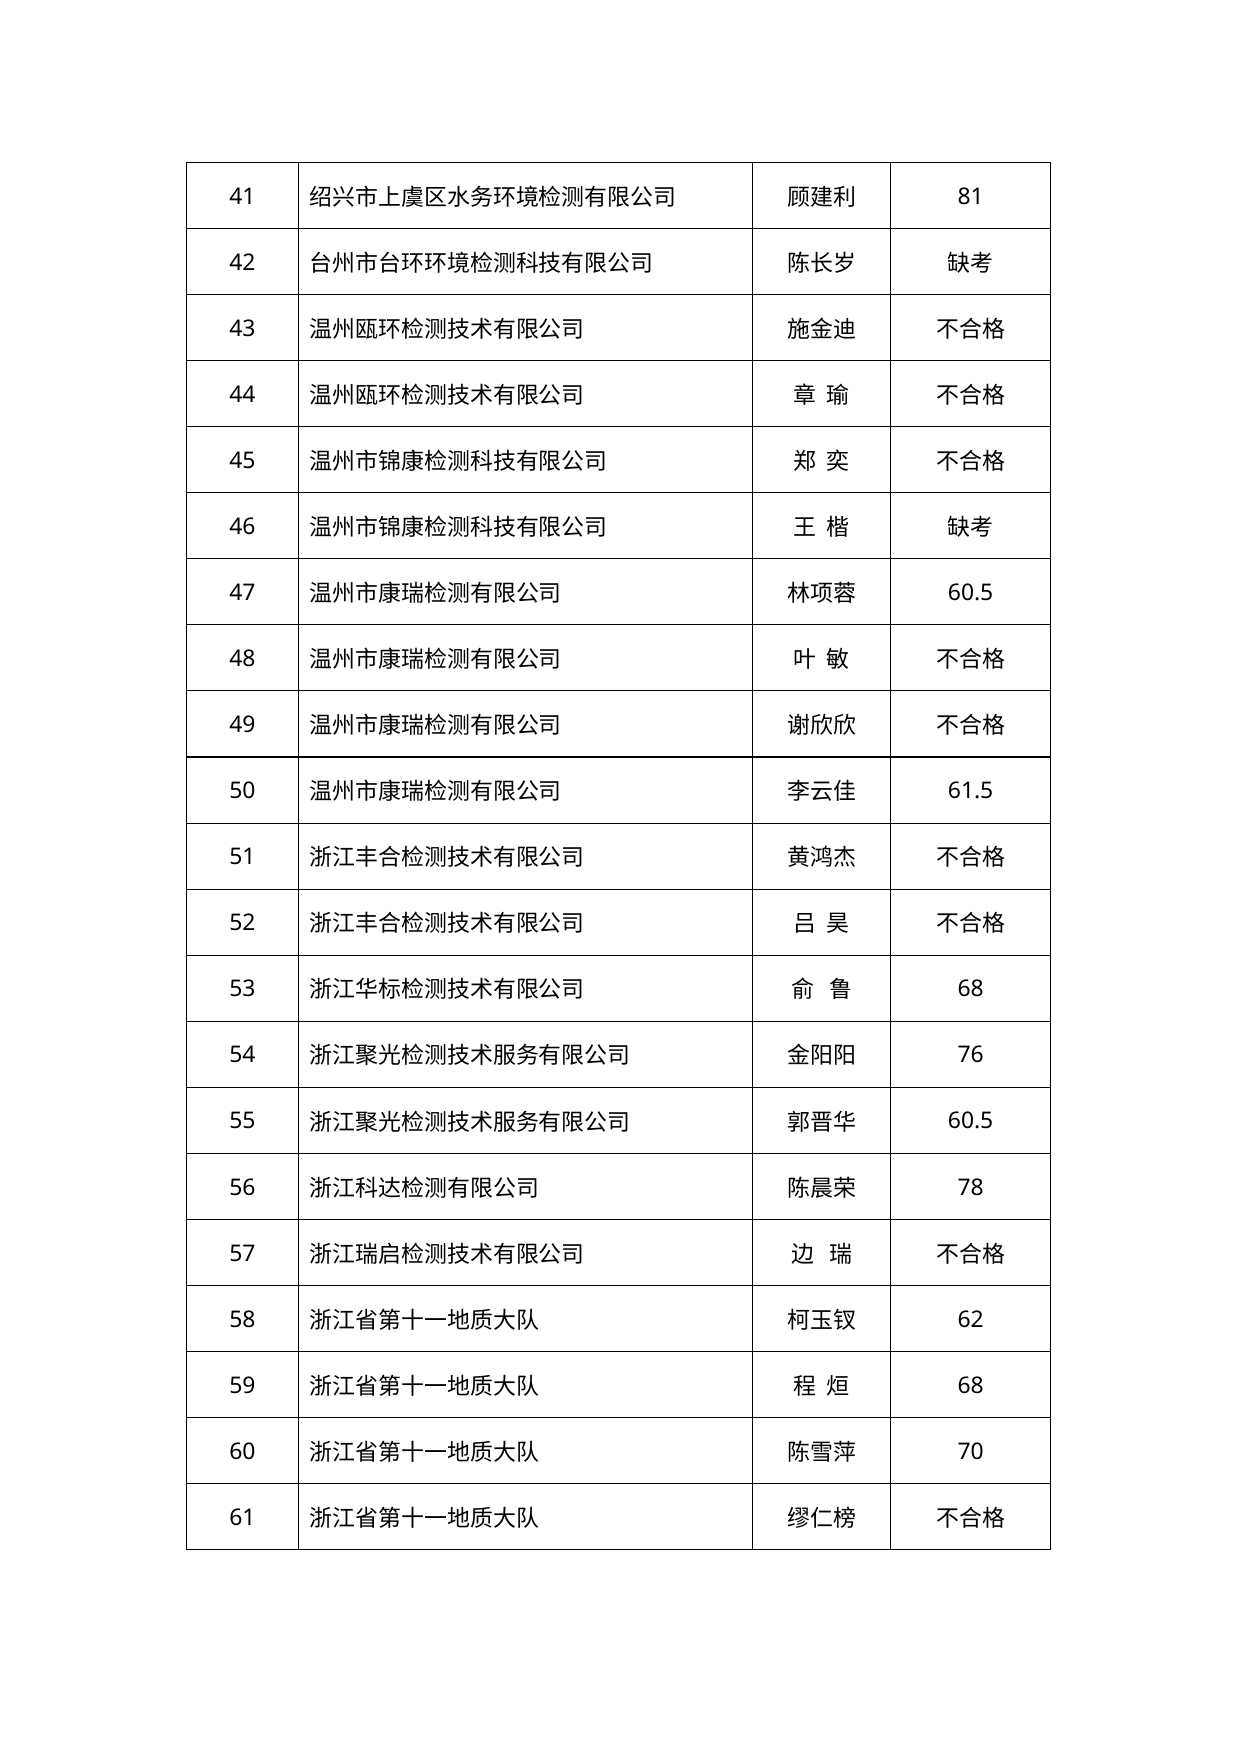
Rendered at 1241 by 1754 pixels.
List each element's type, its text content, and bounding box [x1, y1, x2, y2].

table_cell 不合格 [891, 295, 1050, 360]
table_cell 45 [187, 427, 298, 492]
table_cell 54 [187, 1022, 298, 1087]
table_cell 59 [187, 1352, 298, 1417]
table_cell 不合格 [891, 427, 1050, 492]
table_cell 缺考 [891, 493, 1050, 558]
table_cell 浙江聚光检测技术服务有限公司 [299, 1022, 752, 1087]
table_cell 50 [187, 758, 298, 822]
table_cell 46 [187, 493, 298, 558]
table_cell 48 [187, 625, 298, 690]
table_cell 郑 奕 [753, 427, 890, 492]
table_cell 62 [891, 1286, 1050, 1351]
table_cell 不合格 [891, 1484, 1050, 1549]
table_cell 温州市康瑞检测有限公司 [299, 691, 752, 756]
table_cell 47 [187, 559, 298, 624]
table_cell 78 [891, 1154, 1050, 1219]
table_cell 不合格 [891, 890, 1050, 954]
table_cell 61 [187, 1484, 298, 1549]
table_cell 浙江聚光检测技术服务有限公司 [299, 1088, 752, 1153]
table_cell 缪仁榜 [753, 1484, 890, 1549]
table_cell 郭晋华 [753, 1088, 890, 1153]
table_cell 王 楷 [753, 493, 890, 558]
table_cell 56 [187, 1154, 298, 1219]
table_cell 温州市锦康检测科技有限公司 [299, 493, 752, 558]
table_cell 41 [187, 163, 298, 228]
table_cell 42 [187, 229, 298, 294]
table_cell 温州市康瑞检测有限公司 [299, 625, 752, 690]
table_cell 不合格 [891, 361, 1050, 426]
table_cell 68 [891, 1352, 1050, 1417]
table_cell 76 [891, 1022, 1050, 1087]
table_cell 温州瓯环检测技术有限公司 [299, 361, 752, 426]
table_cell 60.5 [891, 559, 1050, 624]
table_cell 黄鸿杰 [753, 824, 890, 888]
table_cell 不合格 [891, 691, 1050, 756]
table_cell 70 [891, 1418, 1050, 1483]
table_cell 温州瓯环检测技术有限公司 [299, 295, 752, 360]
table_cell 陈雪萍 [753, 1418, 890, 1483]
table_cell 边 瑞 [753, 1220, 890, 1285]
table_cell 章 瑜 [753, 361, 890, 426]
table_cell 浙江科达检测有限公司 [299, 1154, 752, 1219]
table_cell 81 [891, 163, 1050, 228]
table_cell 俞 鲁 [753, 956, 890, 1021]
table_cell 浙江瑞启检测技术有限公司 [299, 1220, 752, 1285]
table_cell 施金迪 [753, 295, 890, 360]
table_cell 陈长岁 [753, 229, 890, 294]
table_cell 浙江华标检测技术有限公司 [299, 956, 752, 1021]
table_cell 43 [187, 295, 298, 360]
table_cell 缺考 [891, 229, 1050, 294]
table_cell 浙江省第十一地质大队 [299, 1286, 752, 1351]
table_cell 柯玉钗 [753, 1286, 890, 1351]
table_cell 浙江省第十一地质大队 [299, 1418, 752, 1483]
table_cell 49 [187, 691, 298, 756]
table_cell 顾建利 [753, 163, 890, 228]
table_cell 60 [187, 1418, 298, 1483]
table_cell 58 [187, 1286, 298, 1351]
table_cell 程 烜 [753, 1352, 890, 1417]
table_cell 金阳阳 [753, 1022, 890, 1087]
table_cell 浙江省第十一地质大队 [299, 1484, 752, 1549]
table_cell 浙江丰合检测技术有限公司 [299, 890, 752, 954]
table_cell 浙江丰合检测技术有限公司 [299, 824, 752, 888]
table_cell 52 [187, 890, 298, 954]
table_cell 61.5 [891, 758, 1050, 822]
table_cell 51 [187, 824, 298, 888]
table_cell 不合格 [891, 824, 1050, 888]
table_cell 吕 昊 [753, 890, 890, 954]
table_cell 不合格 [891, 625, 1050, 690]
table_cell 绍兴市上虞区水务环境检测有限公司 [299, 163, 752, 228]
table_cell 温州市锦康检测科技有限公司 [299, 427, 752, 492]
table_cell 叶 敏 [753, 625, 890, 690]
table_cell 温州市康瑞检测有限公司 [299, 758, 752, 822]
table_cell 57 [187, 1220, 298, 1285]
table_cell 55 [187, 1088, 298, 1153]
table_cell 68 [891, 956, 1050, 1021]
table_cell 温州市康瑞检测有限公司 [299, 559, 752, 624]
table_cell 60.5 [891, 1088, 1050, 1153]
table_cell 李云佳 [753, 758, 890, 822]
table_cell 53 [187, 956, 298, 1021]
table_cell 不合格 [891, 1220, 1050, 1285]
table_cell 林项蓉 [753, 559, 890, 624]
table_cell 谢欣欣 [753, 691, 890, 756]
table_cell 浙江省第十一地质大队 [299, 1352, 752, 1417]
table_cell 44 [187, 361, 298, 426]
table_cell 陈晨荣 [753, 1154, 890, 1219]
table_cell 台州市台环环境检测科技有限公司 [299, 229, 752, 294]
